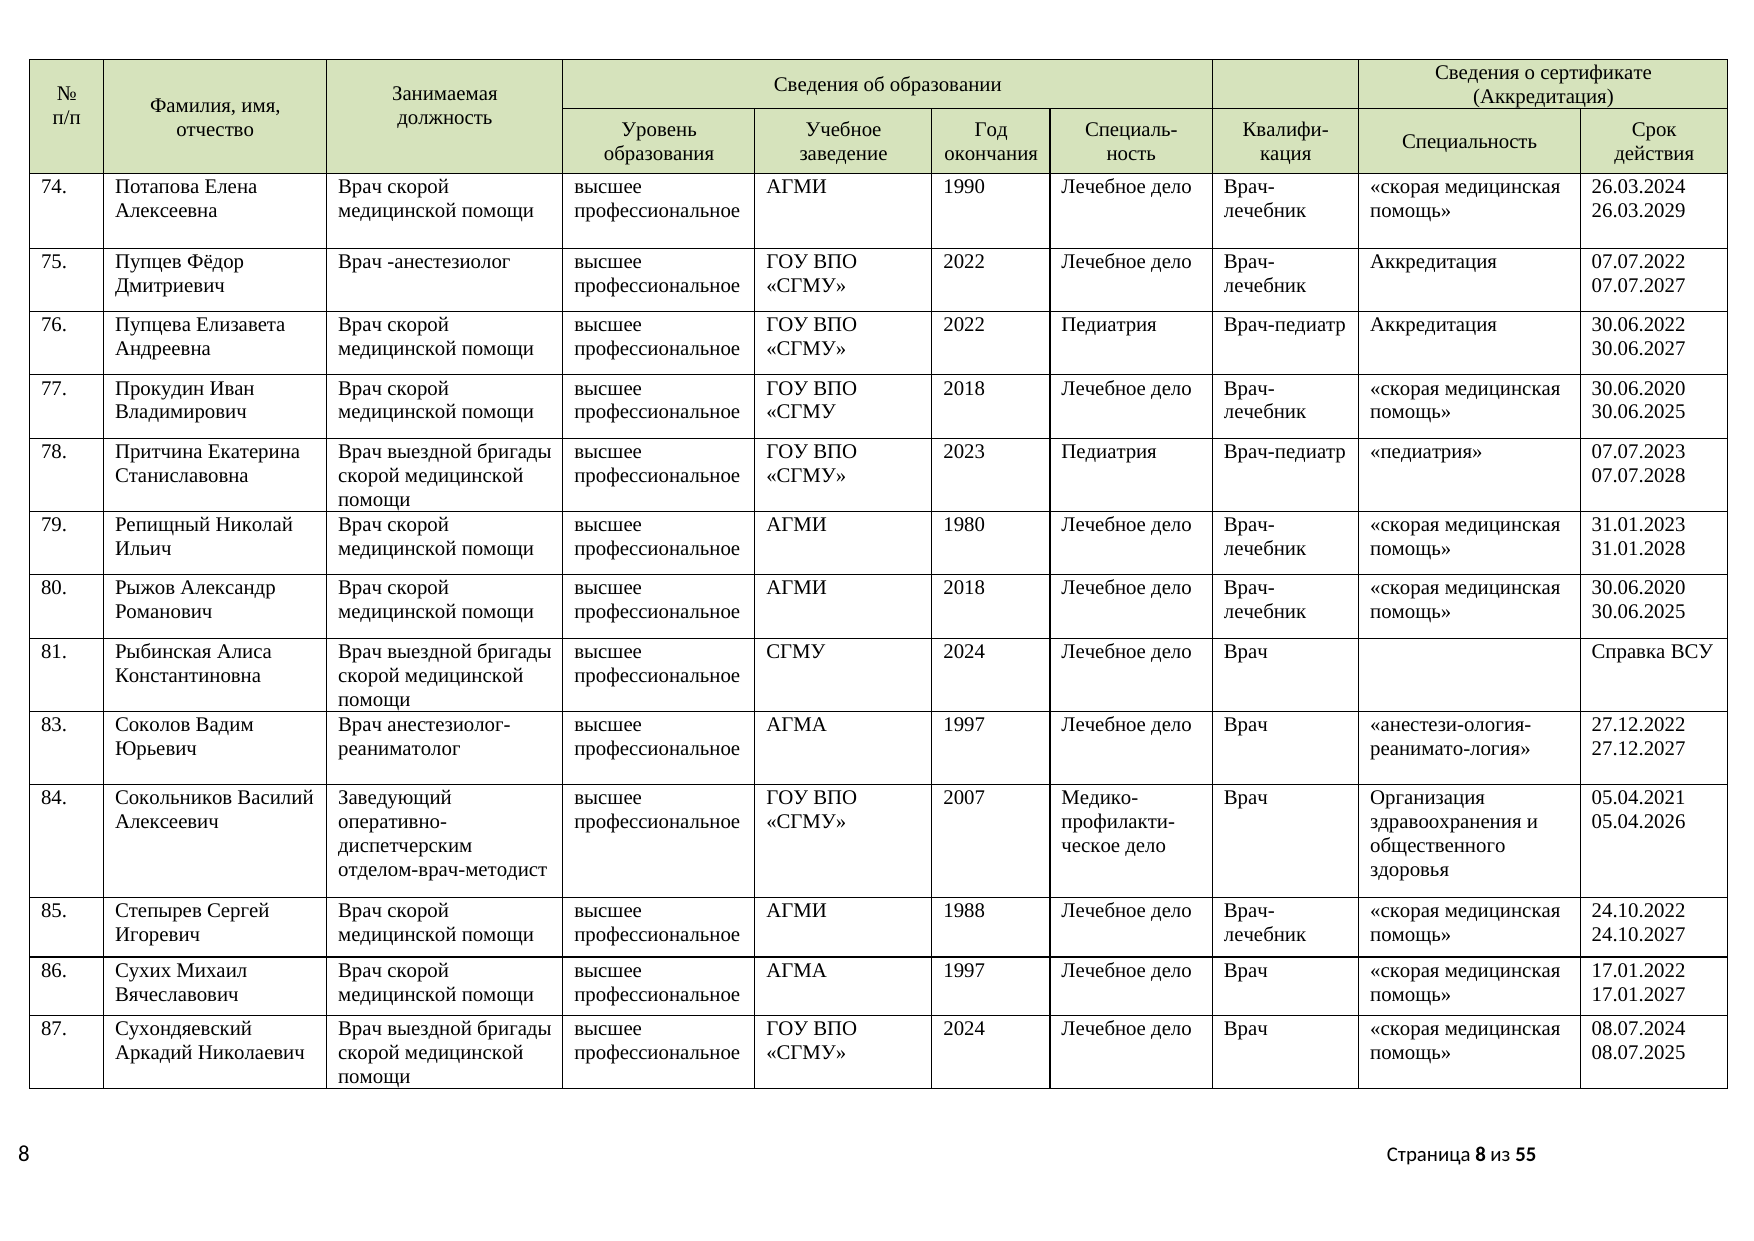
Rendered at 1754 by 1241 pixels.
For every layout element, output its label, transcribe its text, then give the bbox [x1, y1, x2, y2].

table_cell 2024 [932, 1016, 1049, 1088]
table_cell 2022 [932, 312, 1049, 374]
table_cell Специаль-ность [1051, 109, 1212, 173]
table_cell 1997 [932, 712, 1049, 784]
table_cell 76. [30, 312, 103, 374]
table_cell 24.10.2022 24.10.2027 [1581, 898, 1727, 956]
table_cell Степырев Сергей Игоревич [104, 898, 326, 956]
table_cell Врач-лечебник [1213, 512, 1358, 574]
table_header Сведения об образовании [563, 60, 1212, 108]
table_cell 1980 [932, 512, 1049, 574]
table_cell Врач-лечебник [1213, 575, 1358, 638]
table_cell Репищный Николай Ильич [104, 512, 326, 574]
table_cell Медико-профилакти-ческое дело [1051, 785, 1212, 897]
table_cell высшее профессиональное [563, 249, 754, 311]
table_cell Квалифи-кация [1213, 109, 1358, 173]
table_cell «скорая медицинская помощь» [1359, 512, 1580, 574]
table_cell Врач анестезиолог- реаниматолог [327, 712, 562, 784]
table_cell Учебное заведение [755, 109, 931, 173]
table_cell Год окончания [932, 109, 1049, 173]
table_cell Притчина Екатерина Станиславовна [104, 439, 326, 511]
table_cell высшее профессиональное [563, 312, 754, 374]
table_cell 31.01.2023 31.01.2028 [1581, 512, 1727, 574]
table_cell Врач выездной бригады скорой медицинской помощи [327, 439, 562, 511]
table_cell высшее профессиональное [563, 785, 754, 897]
table_cell Рыжов Александр Романович [104, 575, 326, 638]
table_cell 80. [30, 575, 103, 638]
table_cell ГОУ ВПО «СГМУ» [755, 439, 931, 511]
table_header Фамилия, имя, отчество [104, 60, 326, 173]
table_cell 07.07.2023 07.07.2028 [1581, 439, 1727, 511]
table_cell Лечебное дело [1051, 958, 1212, 1015]
table_cell высшее профессиональное [563, 639, 754, 711]
table_cell 79. [30, 512, 103, 574]
table_cell Лечебное дело [1051, 639, 1212, 711]
table_cell Педиатрия [1051, 312, 1212, 374]
table_cell СГМУ [755, 639, 931, 711]
table_cell 1988 [932, 898, 1049, 956]
table_cell АГМИ [755, 512, 931, 574]
table_cell ГОУ ВПО «СГМУ» [755, 249, 931, 311]
table_cell «скорая медицинская помощь» [1359, 174, 1580, 248]
table_cell Лечебное дело [1051, 1016, 1212, 1088]
table_cell 2007 [932, 785, 1049, 897]
table_cell Лечебное дело [1051, 575, 1212, 638]
table_cell 27.12.2022 27.12.2027 [1581, 712, 1727, 784]
table_cell 30.06.2020 30.06.2025 [1581, 375, 1727, 438]
table_cell Пупцева Елизавета Андреевна [104, 312, 326, 374]
table_cell Рыбинская Алиса Константиновна [104, 639, 326, 711]
table_cell высшее профессиональное [563, 512, 754, 574]
table_cell Врач [1213, 958, 1358, 1015]
table_cell 87. [30, 1016, 103, 1088]
table_cell Срок действия [1581, 109, 1727, 173]
table_cell Соколов Вадим Юрьевич [104, 712, 326, 784]
table_cell высшее профессиональное [563, 375, 754, 438]
table_cell Сухих Михаил Вячеславович [104, 958, 326, 1015]
table_cell Лечебное дело [1051, 898, 1212, 956]
table_cell «скорая медицинская помощь» [1359, 958, 1580, 1015]
table_cell Врач [1213, 785, 1358, 897]
table_cell Справка ВСУ [1581, 639, 1727, 711]
table_cell Врач -анестезиолог [327, 249, 562, 311]
table_cell АГМИ [755, 898, 931, 956]
table_cell 2022 [932, 249, 1049, 311]
table_cell Врач скорой медицинской помощи [327, 575, 562, 638]
table_cell Врач выездной бригады скорой медицинской помощи [327, 1016, 562, 1088]
table_cell Лечебное дело [1051, 712, 1212, 784]
table_header Сведения о сертификате (Аккредитация) [1359, 60, 1727, 108]
table_cell Аккредитация [1359, 249, 1580, 311]
table_cell АГМА [755, 958, 931, 1015]
table_cell «педиатрия» [1359, 439, 1580, 511]
table_cell 08.07.2024 08.07.2025 [1581, 1016, 1727, 1088]
table_cell Врач-педиатр [1213, 312, 1358, 374]
table_cell 30.06.2020 30.06.2025 [1581, 575, 1727, 638]
table_header № п/п [30, 60, 103, 173]
table_cell высшее профессиональное [563, 174, 754, 248]
table_cell 2018 [932, 575, 1049, 638]
table_cell высшее профессиональное [563, 439, 754, 511]
table_cell 1990 [932, 174, 1049, 248]
table_cell Врач-лечебник [1213, 174, 1358, 248]
table_cell 07.07.2022 07.07.2027 [1581, 249, 1727, 311]
table_cell Лечебное дело [1051, 512, 1212, 574]
table_cell «скорая медицинская помощь» [1359, 575, 1580, 638]
table_cell ГОУ ВПО «СГМУ [755, 375, 931, 438]
table_cell Лечебное дело [1051, 174, 1212, 248]
table_cell ГОУ ВПО «СГМУ» [755, 1016, 931, 1088]
table_cell «скорая медицинская помощь» [1359, 898, 1580, 956]
table_cell 1997 [932, 958, 1049, 1015]
table_cell Лечебное дело [1051, 249, 1212, 311]
table_cell 2023 [932, 439, 1049, 511]
table_cell Врач-лечебник [1213, 898, 1358, 956]
table_cell 17.01.2022 17.01.2027 [1581, 958, 1727, 1015]
table_cell Пупцев Фёдор Дмитриевич [104, 249, 326, 311]
table_cell высшее профессиональное [563, 712, 754, 784]
table_cell высшее профессиональное [563, 1016, 754, 1088]
table_cell Организация здравоохранения и общественного здоровья [1359, 785, 1580, 897]
table_cell Прокудин Иван Владимирович [104, 375, 326, 438]
table_cell Врач [1213, 639, 1358, 711]
table_cell Аккредитация [1359, 312, 1580, 374]
table_cell 78. [30, 439, 103, 511]
table_header Занимаемая должность [327, 60, 562, 173]
table_cell ГОУ ВПО «СГМУ» [755, 785, 931, 897]
table_cell Уровень образования [563, 109, 754, 173]
table_cell АГМА [755, 712, 931, 784]
table_cell АГМИ [755, 174, 931, 248]
table_cell Специальность [1359, 109, 1580, 173]
table_cell Педиатрия [1051, 439, 1212, 511]
table_cell АГМИ [755, 575, 931, 638]
table_cell 86. [30, 958, 103, 1015]
table_cell высшее профессиональное [563, 958, 754, 1015]
table_cell Врач-педиатр [1213, 439, 1358, 511]
table_cell Заведующий оперативно-диспетчерским отделом-врач-методист [327, 785, 562, 897]
table_cell Врач скорой медицинской помощи [327, 898, 562, 956]
table_cell 83. [30, 712, 103, 784]
table_cell 2024 [932, 639, 1049, 711]
table_cell Врач скорой медицинской помощи [327, 512, 562, 574]
table_cell 26.03.2024 26.03.2029 [1581, 174, 1727, 248]
table_cell [1359, 639, 1580, 711]
table_cell Врач [1213, 1016, 1358, 1088]
table_cell 84. [30, 785, 103, 897]
table_cell Сокольников Василий Алексеевич [104, 785, 326, 897]
table_cell Врач скорой медицинской помощи [327, 174, 562, 248]
table_cell «скорая медицинская помощь» [1359, 1016, 1580, 1088]
table_cell 30.06.2022 30.06.2027 [1581, 312, 1727, 374]
table_cell 85. [30, 898, 103, 956]
table_cell Врач скорой медицинской помощи [327, 375, 562, 438]
table_cell ГОУ ВПО «СГМУ» [755, 312, 931, 374]
table_cell «скорая медицинская помощь» [1359, 375, 1580, 438]
table_cell Врач скорой медицинской помощи [327, 312, 562, 374]
table_header [1213, 60, 1358, 108]
table_cell «анестези-ология-реанимато-логия» [1359, 712, 1580, 784]
table_cell Сухондяевский Аркадий Николаевич [104, 1016, 326, 1088]
table_cell 05.04.2021 05.04.2026 [1581, 785, 1727, 897]
table_cell Врач скорой медицинской помощи [327, 958, 562, 1015]
table_cell 81. [30, 639, 103, 711]
table_cell высшее профессиональное [563, 575, 754, 638]
table_cell Врач-лечебник [1213, 375, 1358, 438]
table_cell 75. [30, 249, 103, 311]
table_cell Врач выездной бригады скорой медицинской помощи [327, 639, 562, 711]
table_cell Потапова Елена Алексеевна [104, 174, 326, 248]
table_cell 2018 [932, 375, 1049, 438]
table_cell 77. [30, 375, 103, 438]
table_cell 74. [30, 174, 103, 248]
table_cell высшее профессиональное [563, 898, 754, 956]
table_cell Врач-лечебник [1213, 249, 1358, 311]
table_cell Лечебное дело [1051, 375, 1212, 438]
table_cell Врач [1213, 712, 1358, 784]
